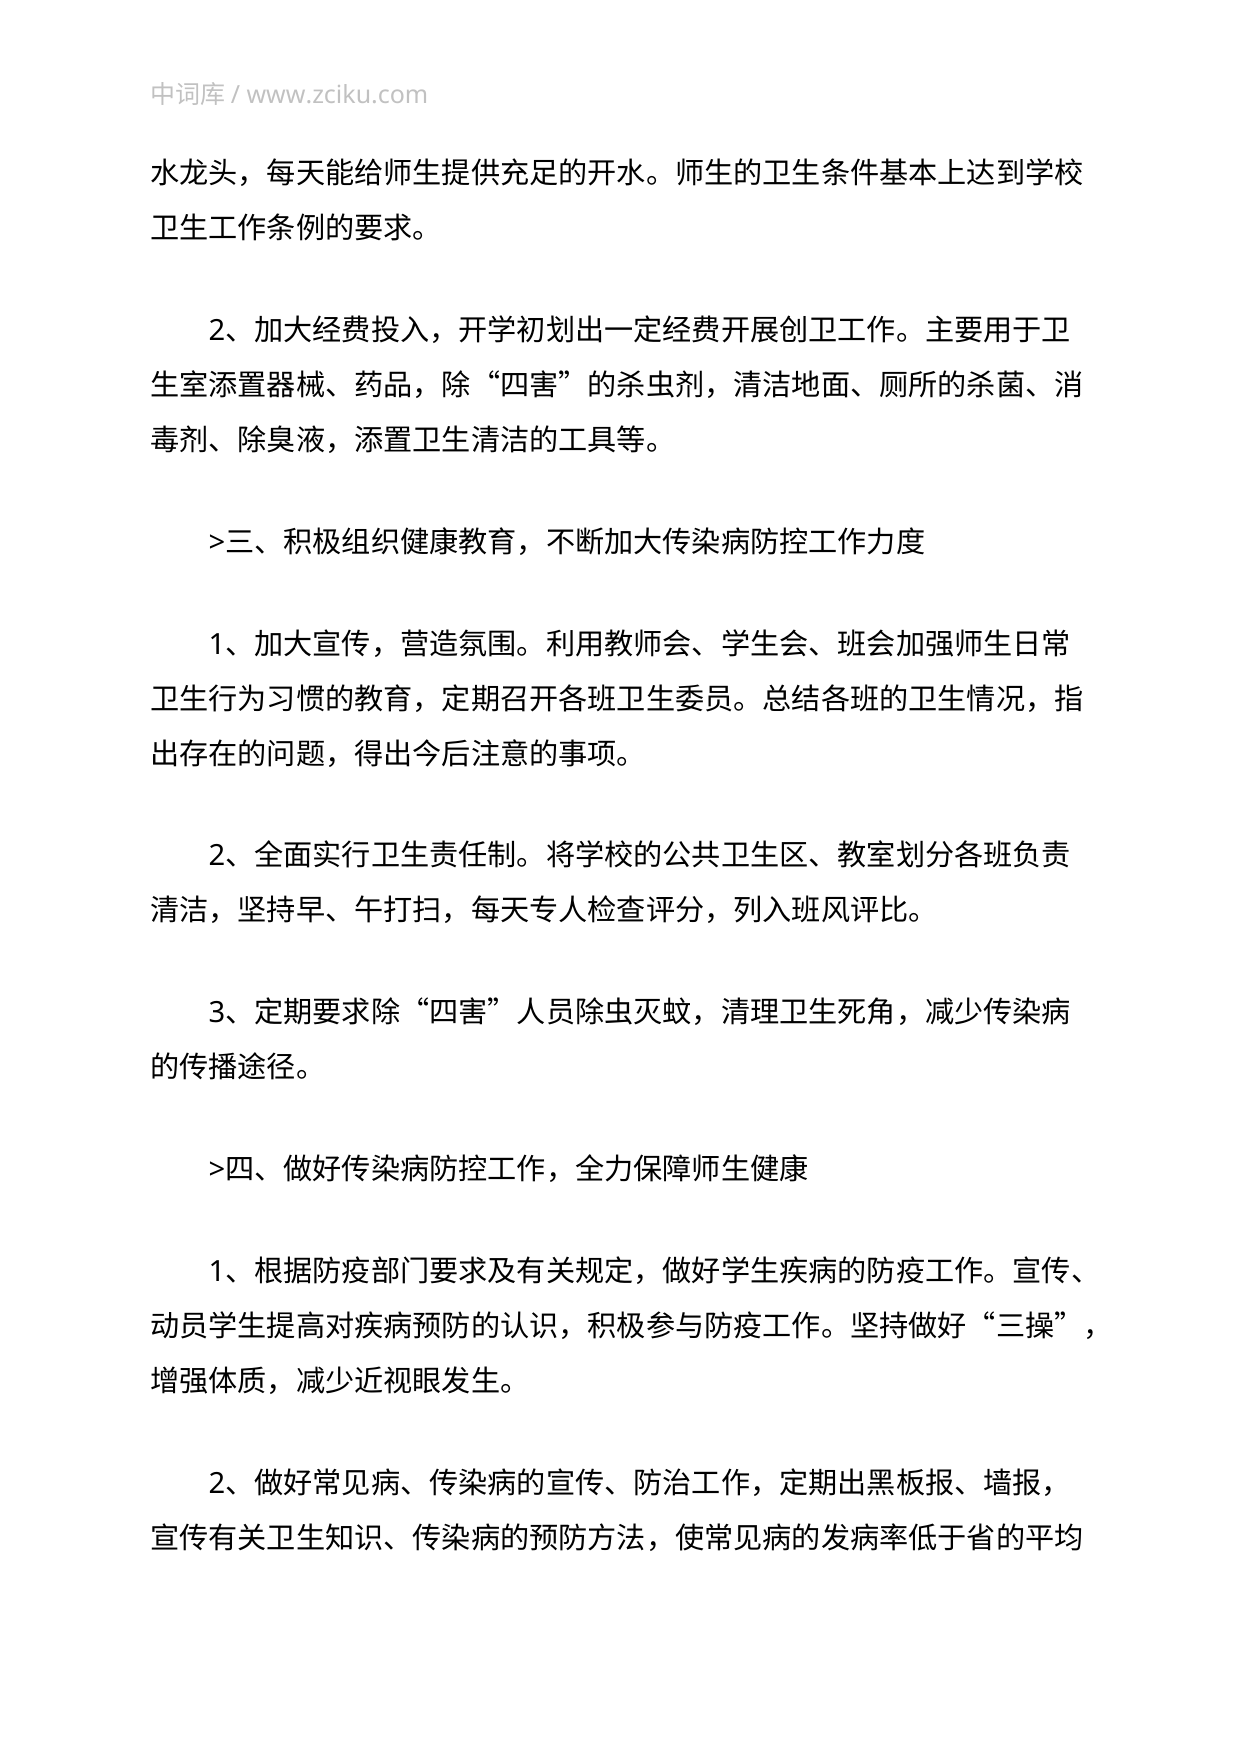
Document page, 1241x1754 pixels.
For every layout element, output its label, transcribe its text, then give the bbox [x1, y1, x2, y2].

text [150, 1459, 1090, 1556]
text >三、积极组织健康教育，不断加大传染病防控工作力度 [150, 518, 1090, 561]
text 3、定期要求除“四害”人员除虫灭蚊，清理卫生死角，减少传染病的传播途径。 [150, 989, 1090, 1086]
text 2、全面实行卫生责任制。将学校的公共卫生区、教室划分各班负责清洁，坚持早、午打扫，每天专人检查评分，列入班风评比。 [150, 832, 1090, 929]
text >四、做好传染病防控工作，全力保障师生健康 [150, 1146, 1090, 1188]
text 1、根据防疫部门要求及有关规定，做好学生疾病的防疫工作。宣传、动员学生提高对疾病预防的认识，积极参与防疫工作。坚持做好“三操”，增强体质，减少近视眼发生。 [150, 1247, 1090, 1400]
text 1、加大宣传，营造氛围。利用教师会、学生会、班会加强师生日常卫生行为习惯的教育，定期召开各班卫生委员。总结各班的卫生情况，指出存在的问题，得出今后注意的事项。 [150, 620, 1090, 772]
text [150, 150, 1090, 247]
text 2、加大经费投入，开学初划出一定经费开展创卫工作。主要用于卫生室添置器械、药品，除“四害”的杀虫剂，清洁地面、厕所的杀菌、消毒剂、除臭液，添置卫生清洁的工具等。 [150, 307, 1090, 459]
